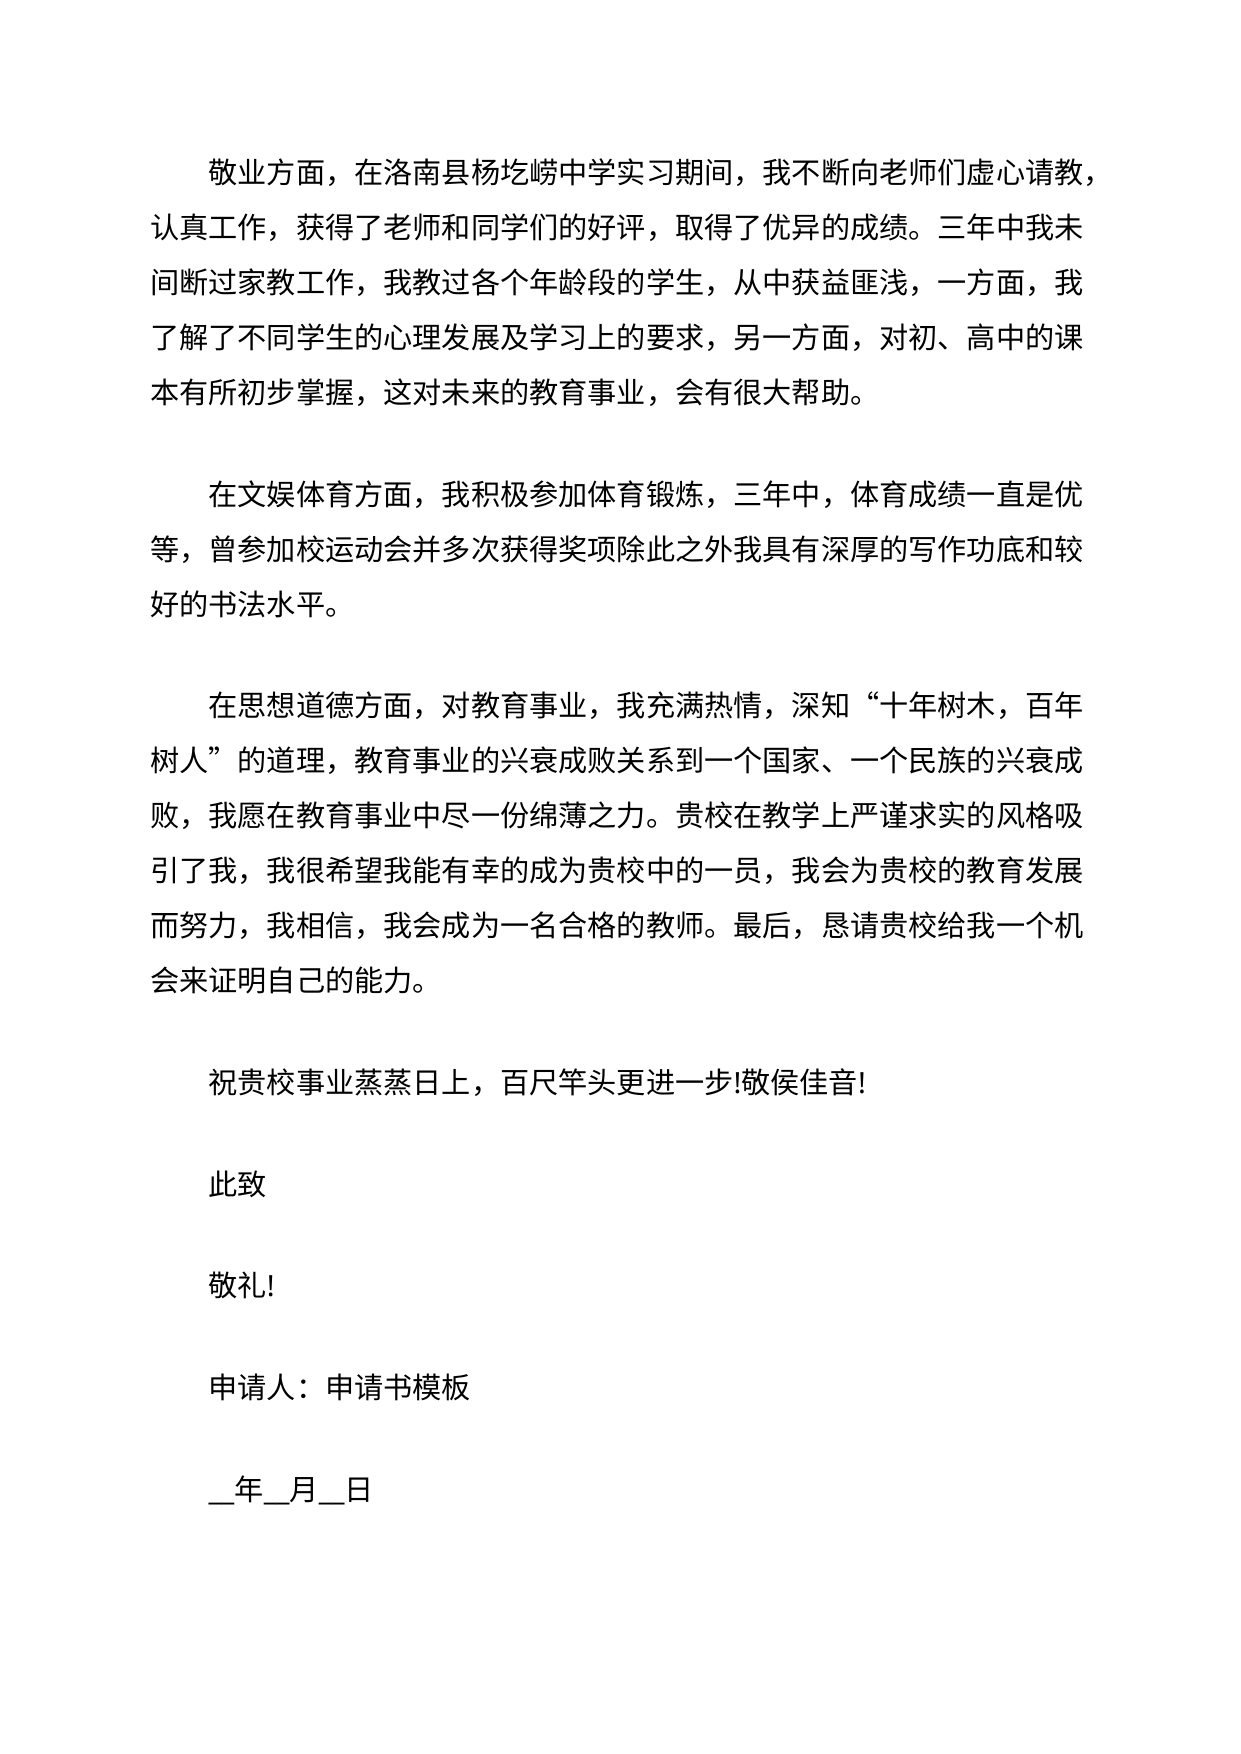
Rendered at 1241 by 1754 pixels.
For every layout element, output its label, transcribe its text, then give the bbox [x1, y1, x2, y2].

text __年__月__日 [150, 1467, 1090, 1509]
text 此致 [150, 1161, 1090, 1203]
text 申请人：申请书模板 [150, 1365, 1090, 1407]
text 敬业方面，在洛南县杨圪崂中学实习期间，我不断向老师们虚心请教，认真工作，获得了老师和同学们的好评，取得了优异的成绩。三年中我未间断过家教工作，我教过各个年龄段的学生，从中获益匪浅，一方面，我了解了不同学生的心理发展及学习上的要求，另一方面，对初、高中的课本有所初步掌握，这对未来的教育事业，会有很大帮助。 [150, 150, 1090, 412]
text 敬礼! [150, 1263, 1090, 1305]
text 在文娱体育方面，我积极参加体育锻炼，三年中，体育成绩一直是优等，曾参加校运动会并多次获得奖项除此之外我具有深厚的写作功底和较好的书法水平。 [150, 471, 1090, 623]
text 在思想道德方面，对教育事业，我充满热情，深知“十年树木，百年树人”的道理，教育事业的兴衰成败关系到一个国家、一个民族的兴衰成败，我愿在教育事业中尽一份绵薄之力。贵校在教学上严谨求实的风格吸引了我，我很希望我能有幸的成为贵校中的一员，我会为贵校的教育发展而努力，我相信，我会成为一名合格的教师。最后，恳请贵校给我一个机会来证明自己的能力。 [150, 683, 1090, 1000]
text 祝贵校事业蒸蒸日上，百尺竿头更进一步!敬侯佳音! [150, 1059, 1090, 1102]
